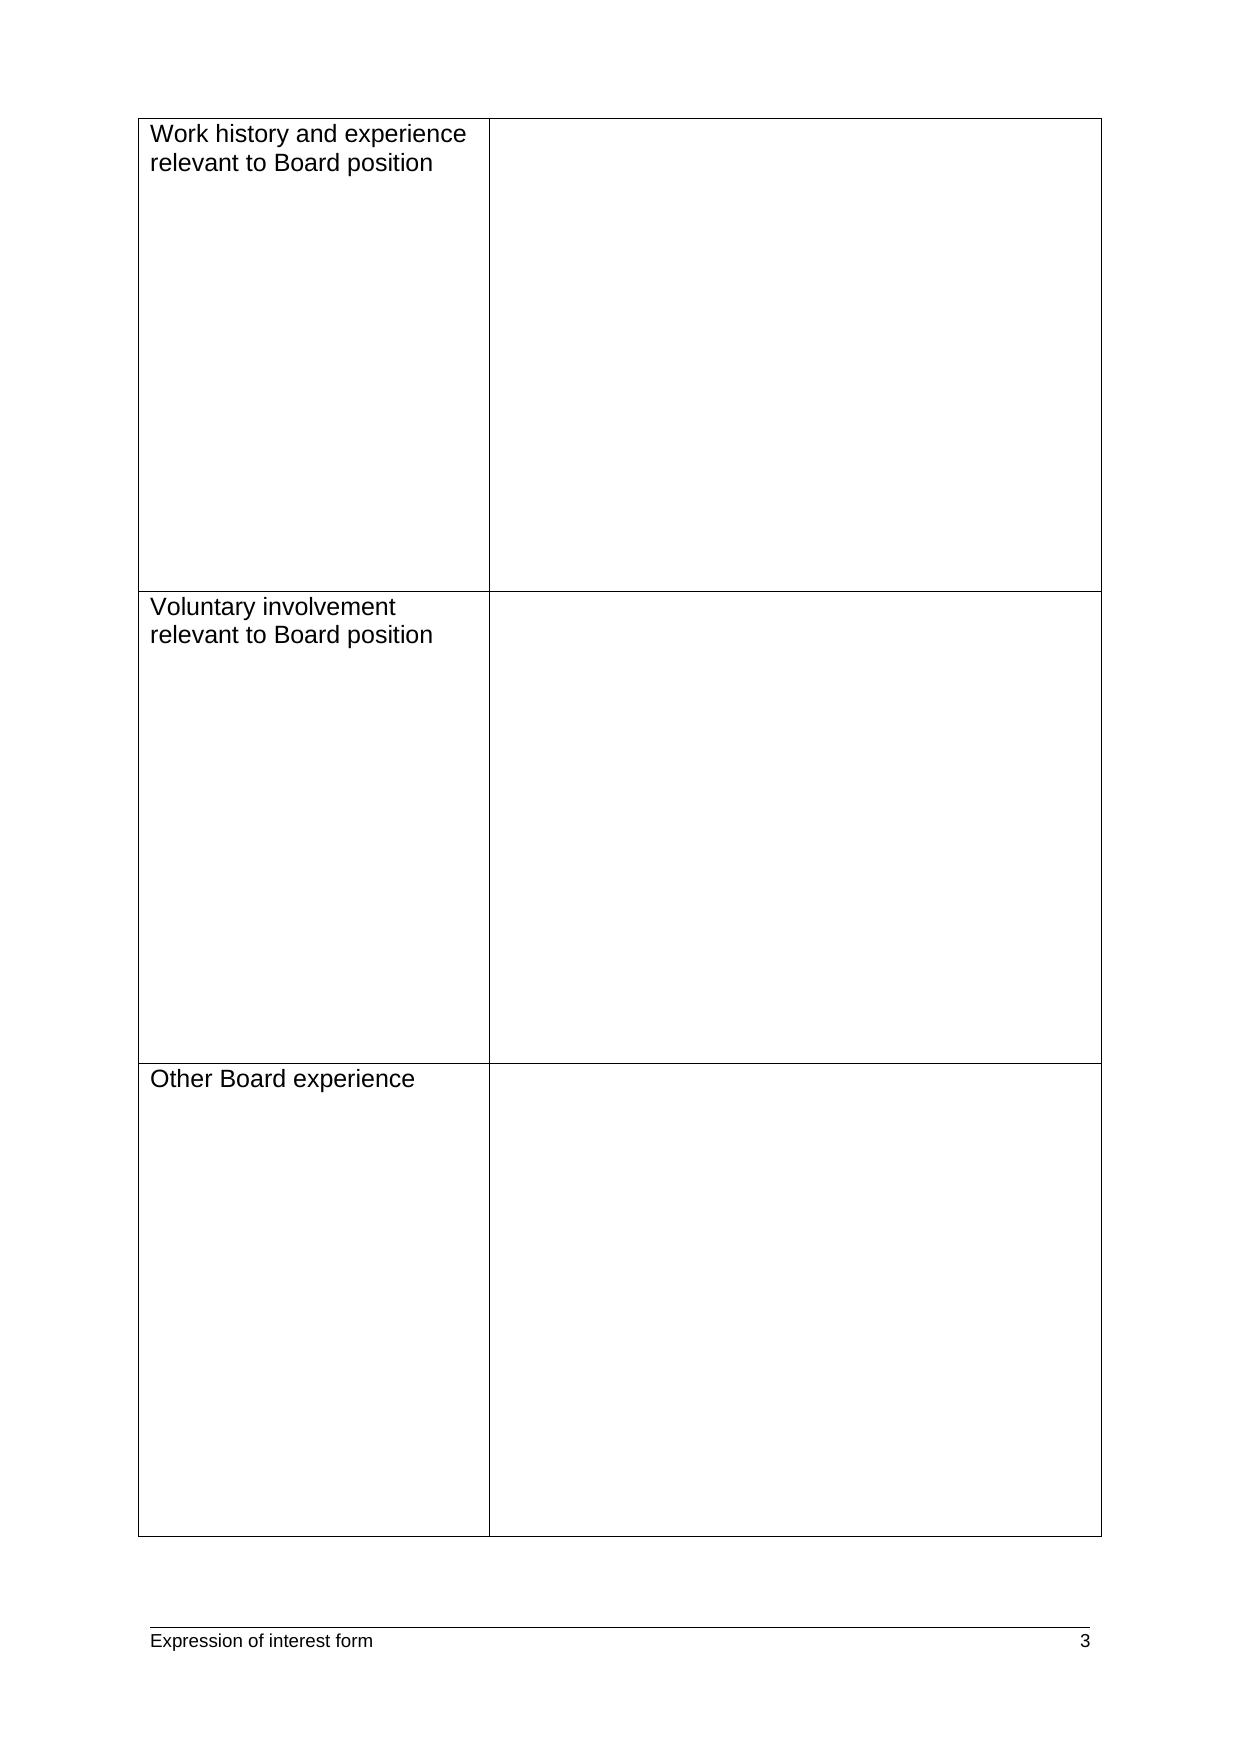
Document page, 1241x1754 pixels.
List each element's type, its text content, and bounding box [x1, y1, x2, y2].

table_cell [490, 1064, 1101, 1536]
table_cell Work history and experience relevant to Board position [139, 119, 489, 591]
table_cell [490, 119, 1101, 591]
table_cell [490, 592, 1101, 1063]
table_cell Other Board experience [139, 1064, 489, 1536]
table_cell Voluntary involvement relevant to Board position [139, 592, 489, 1063]
